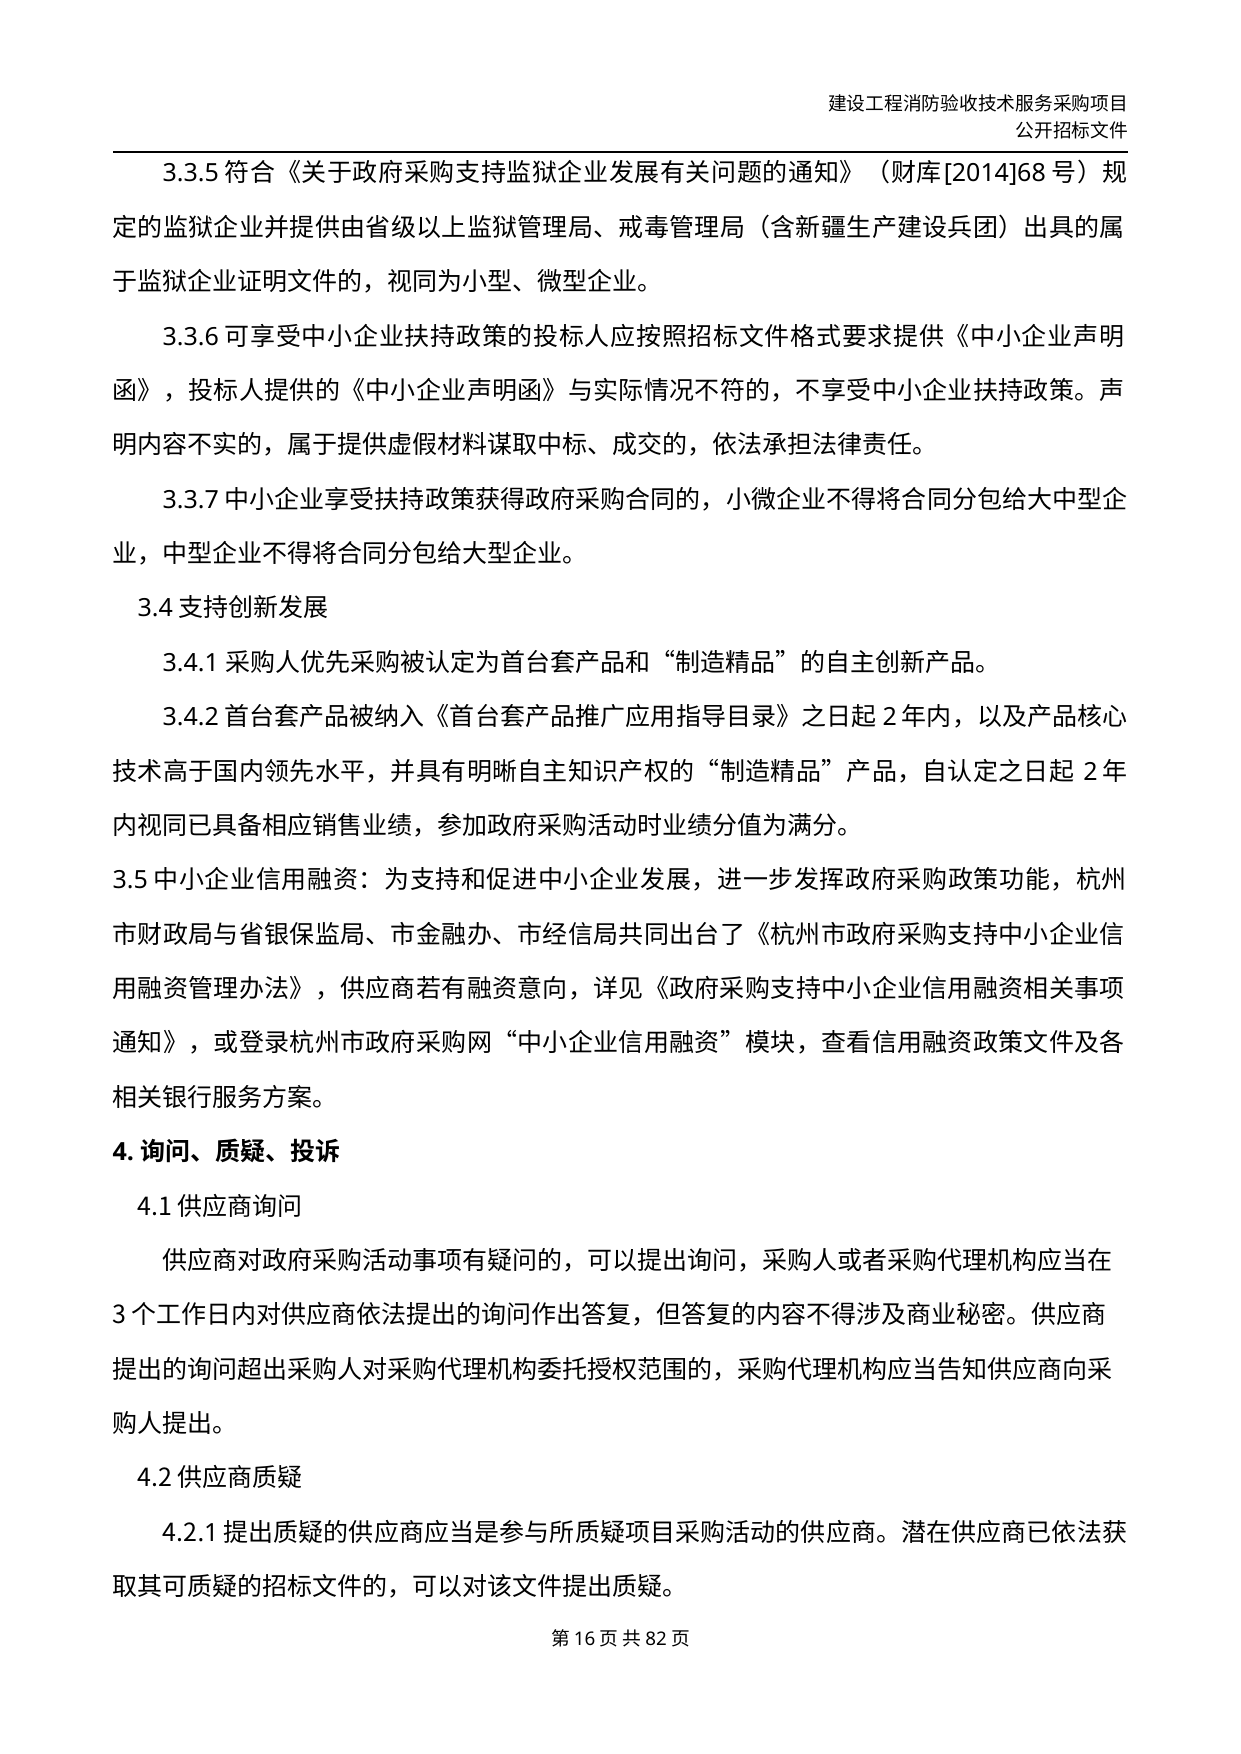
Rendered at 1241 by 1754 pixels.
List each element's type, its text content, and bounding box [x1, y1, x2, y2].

text 3.3.5符合《关于政府采购支持监狱企业发展有关问题的通知》（财库[2014]68号）规定的监狱企业并提供由省级以上监狱管理局、戒毒管理局（含新疆生产建设兵团）出具的属于监狱企业证明文件的，视同为小型、微型企业。 [112, 153, 1128, 298]
text 3.3.6可享受中小企业扶持政策的投标人应按照招标文件格式要求提供《中小企业声明函》，投标人提供的《中小企业声明函》与实际情况不符的，不享受中小企业扶持政策。声明内容不实的，属于提供虚假材料谋取中标、成交的，依法承担法律责任。 [112, 316, 1128, 461]
text 4.2.1提出质疑的供应商应当是参与所质疑项目采购活动的供应商。潜在供应商已依法获取其可质疑的招标文件的，可以对该文件提出质疑。 [112, 1512, 1128, 1603]
text 3.5中小企业信用融资：为支持和促进中小企业发展，进一步发挥政府采购政策功能，杭州市财政局与省银保监局、市金融办、市经信局共同出台了《杭州市政府采购支持中小企业信用融资管理办法》，供应商若有融资意向，详见《政府采购支持中小企业信用融资相关事项通知》，或登录杭州市政府采购网“中小企业信用融资”模块，查看信用融资政策文件及各相关银行服务方案。 4. 询问、质疑、投诉 [112, 860, 1128, 1168]
text 3.3.7中小企业享受扶持政策获得政府采购合同的，小微企业不得将合同分包给大中型企业，中型企业不得将合同分包给大型企业。 [112, 479, 1128, 570]
text 3.4.1 采购人优先采购被认定为首台套产品和“制造精品”的自主创新产品。 [112, 642, 1128, 678]
text 3.4支持创新发展 [112, 588, 1128, 624]
text 4.2供应商质疑 [112, 1458, 1128, 1494]
text 3.4.2首台套产品被纳入《首台套产品推广应用指导目录》之日起2年内，以及产品核心技术高于国内领先水平，并具有明晰自主知识产权的“制造精品”产品，自认定之日起2年内视同已具备相应销售业绩，参加政府采购活动时业绩分值为满分。 [112, 697, 1128, 842]
text 4.1供应商询问 [112, 1186, 1128, 1222]
text 供应商对政府采购活动事项有疑问的，可以提出询问，采购人或者采购代理机构应当在3个工作日内对供应商依法提出的询问作出答复，但答复的内容不得涉及商业秘密。供应商提出的询问超出采购人对采购代理机构委托授权范围的，采购代理机构应当告知供应商向采购人提出。 [112, 1240, 1128, 1440]
